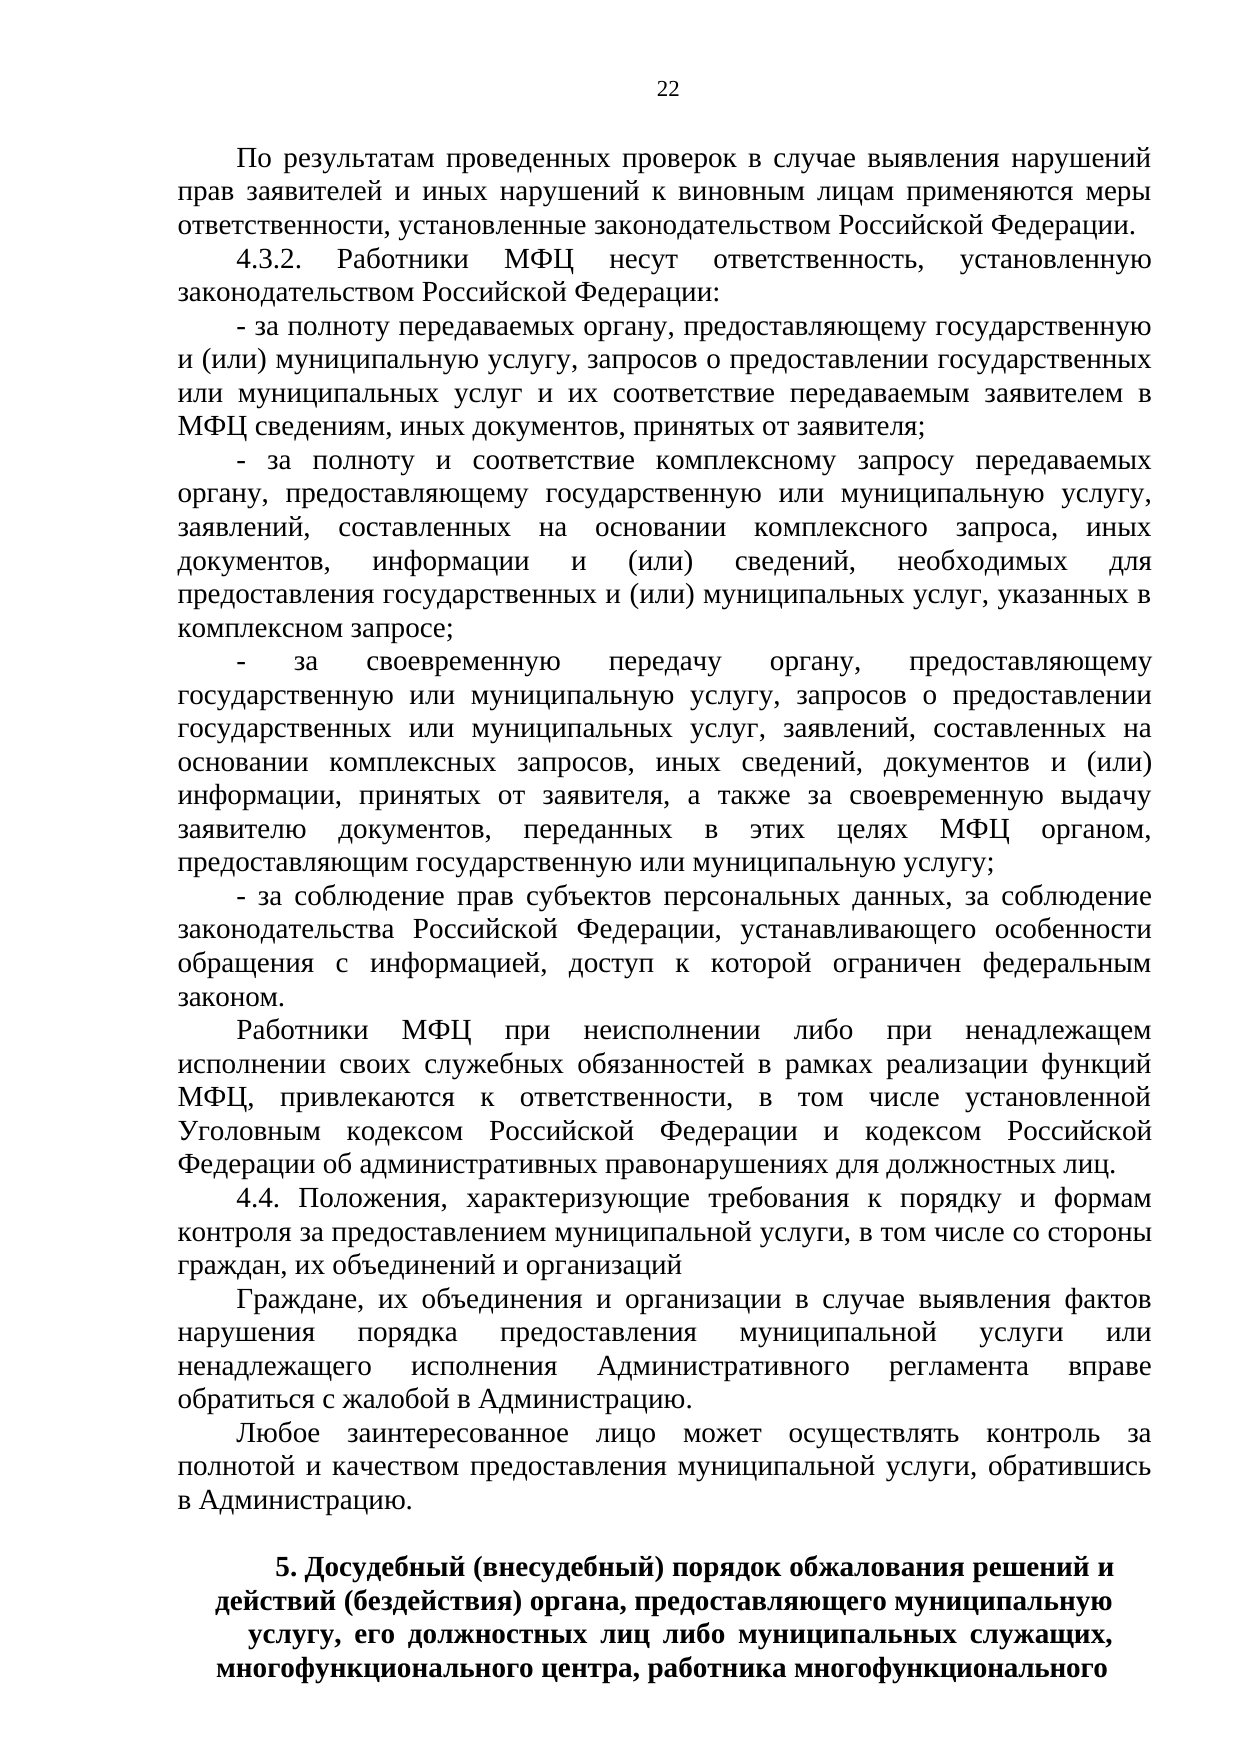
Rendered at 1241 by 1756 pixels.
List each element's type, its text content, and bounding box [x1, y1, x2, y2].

text По результатам проведенных проверок в случае выявления нарушений прав заявителей и иных нарушений к виновным лицам применяются меры ответственности, установленные законодательством Российской Федерации. [177, 140, 1152, 241]
list за полноту передаваемых органу, предоставляющему государственную и (или) муниципальную услугу, запросов о предоставлении государственных или муниципальных услуг и их соответствие передаваемым заявителем в МФЦ сведениям, иных документов, принятых от заявителя; [177, 308, 1152, 442]
list за полноту и соответствие комплексному запросу передаваемых органу, предоставляющему государственную или муниципальную услугу, заявлений, составленных на основании комплексного запроса, иных документов, информации и (или) сведений, необходимых для предоставления государственных и (или) муниципальных услуг, указанных в комплексном запросе; [177, 442, 1152, 643]
list за соблюдение прав субъектов персональных данных, за соблюдение законодательства Российской Федерации, устанавливающего особенности обращения с информацией, доступ к которой ограничен федеральным законом. [177, 878, 1152, 1012]
text Граждане, их объединения и организации в случае выявления фактов нарушения порядка предоставления муниципальной услуги или ненадлежащего исполнения Административного регламента вправе обратиться с жалобой в Администрацию. [177, 1281, 1152, 1415]
text Любое заинтересованное лицо может осуществлять контроль за полнотой и качеством предоставления муниципальной услуги, обратившись в Администрацию. [177, 1415, 1152, 1516]
list Положения, характеризующие требования к порядку и формам контроля за предоставлением муниципальной услуги, в том числе со стороны граждан, их объединений и организаций [177, 1180, 1152, 1281]
text услугу, его должностных лиц либо муниципальных служащих, многофункционального центра, работника многофункционального [216, 1617, 1113, 1684]
list Работники МФЦ несут ответственность, установленную законодательством Российской Федерации: [177, 241, 1152, 308]
list за своевременную передачу органу, предоставляющему государственную или муниципальную услугу, запросов о предоставлении государственных или муниципальных услуг, заявлений, составленных на основании комплексных запросов, иных сведений, документов и (или) информации, принятых от заявителя, а также за своевременную выдачу заявителю документов, переданных в этих целях МФЦ органом, предоставляющим государственную или муниципальную услугу; [177, 643, 1153, 878]
list Досудебный (внесудебный) порядок обжалования решений и действий (бездействия) органа, предоставляющего муниципальную [215, 1549, 1114, 1617]
text Работники МФЦ при неисполнении либо при ненадлежащем исполнении своих служебных обязанностей в рамках реализации функций МФЦ, привлекаются к ответственности, в том числе установленной Уголовным кодексом Российской Федерации и кодексом Российской Федерации об административных правонарушениях для должностных лиц. [177, 1012, 1152, 1180]
